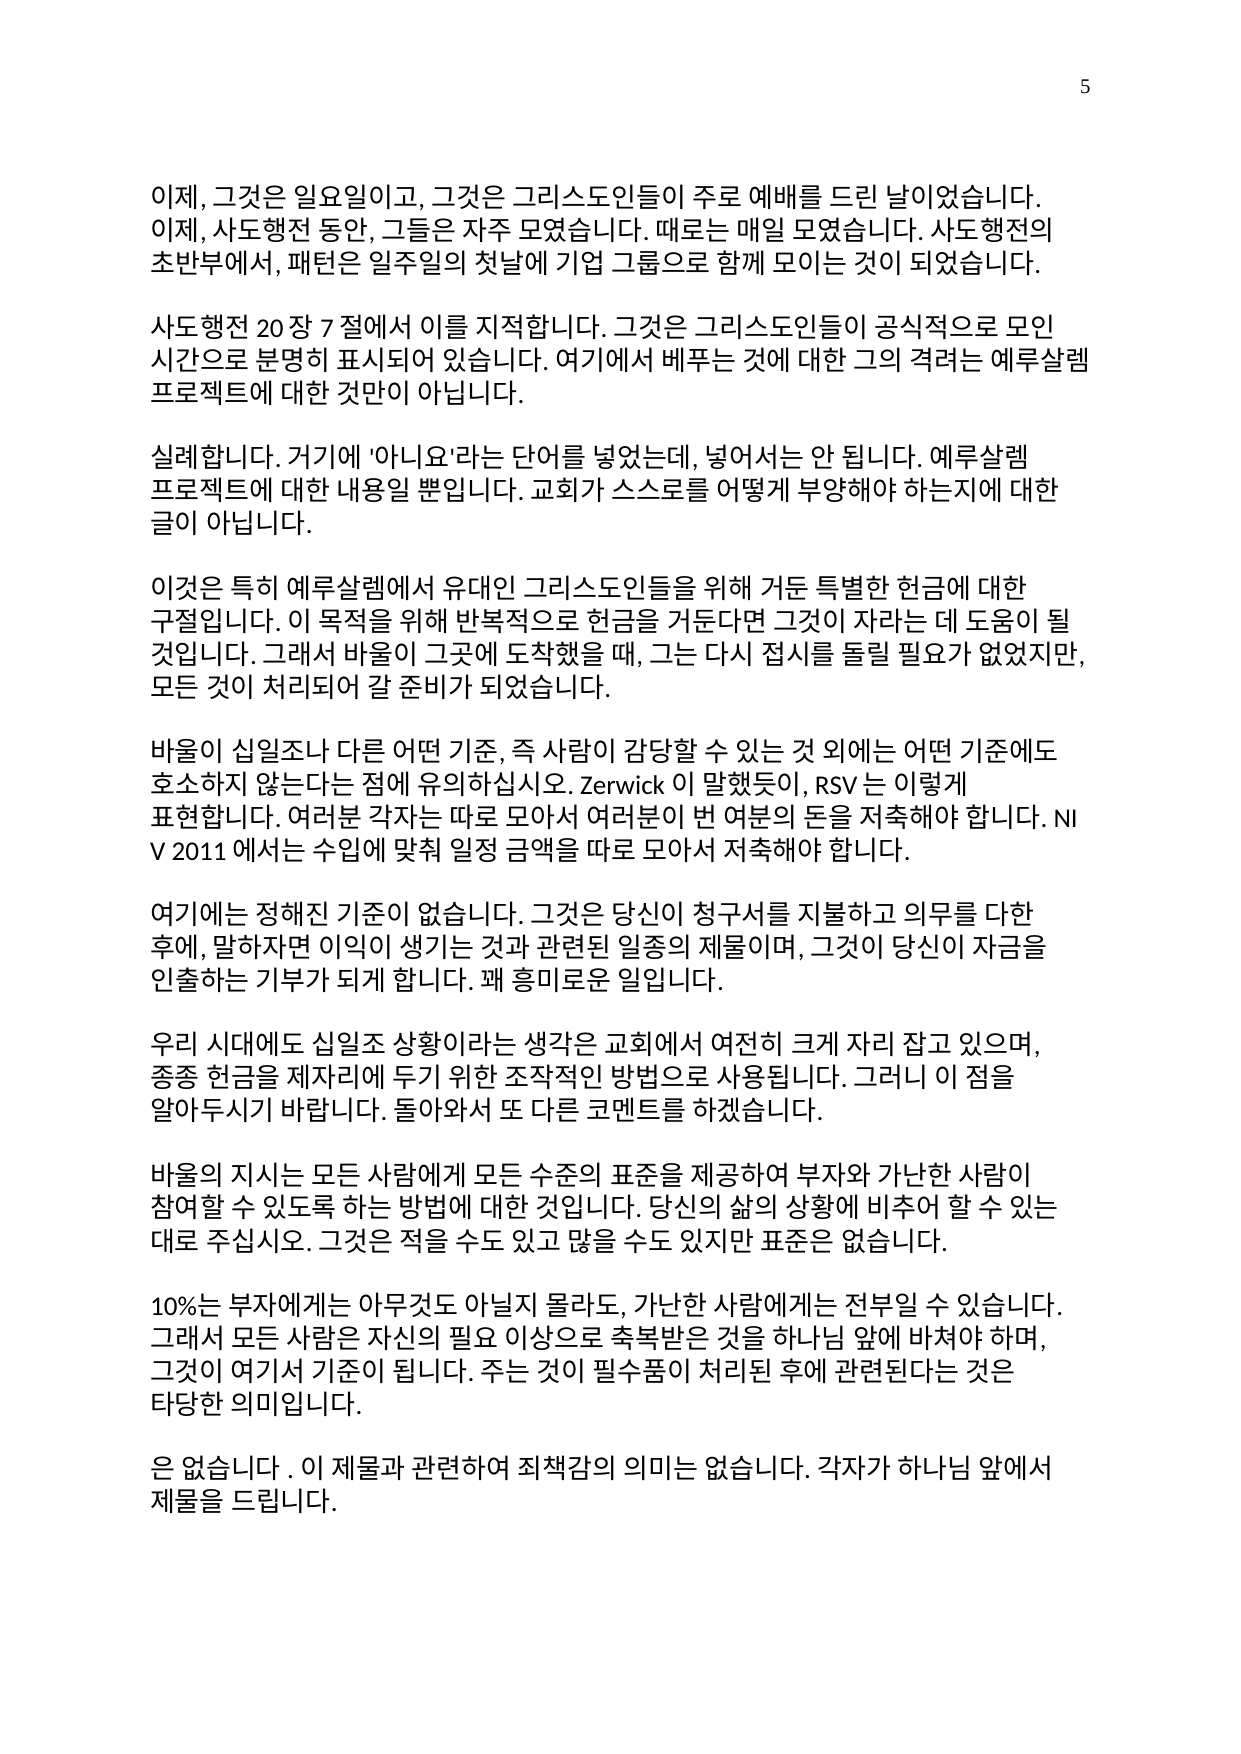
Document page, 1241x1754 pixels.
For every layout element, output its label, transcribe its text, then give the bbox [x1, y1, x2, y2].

text 은 없습니다 . 이 제물과 관련하여 죄책감의 의미는 없습니다. 각자가 하나님 앞에서 제물을 드립니다. [150, 1452, 1090, 1518]
text 우리 시대에도 십일조 상황이라는 생각은 교회에서 여전히 크게 자리 잡고 있으며, 종종 헌금을 제자리에 두기 위한 조작적인 방법으로 사용됩니다. 그러니 이 점을 알아두시기 바랍니다. 돌아와서 또 다른 코멘트를 하겠습니다. [150, 1028, 1090, 1127]
text 여기에는 정해진 기준이 없습니다. 그것은 당신이 청구서를 지불하고 의무를 다한 후에, 말하자면 이익이 생기는 것과 관련된 일종의 제물이며, 그것이 당신이 자금을 인출하는 기부가 되게 합니다. 꽤 흥미로운 일입니다. [150, 898, 1090, 997]
text 사도행전 20장 7절에서 이를 지적합니다. 그것은 그리스도인들이 공식적으로 모인 시간으로 분명히 표시되어 있습니다. 여기에서 베푸는 것에 대한 그의 격려는 예루살렘 프로젝트에 대한 것만이 아닙니다. [150, 311, 1090, 410]
text 바울의 지시는 모든 사람에게 모든 수준의 표준을 제공하여 부자와 가난한 사람이 참여할 수 있도록 하는 방법에 대한 것입니다. 당신의 삶의 상황에 비추어 할 수 있는 대로 주십시오. 그것은 적을 수도 있고 많을 수도 있지만 표준은 없습니다. [150, 1159, 1090, 1258]
text 10%는 부자에게는 아무것도 아닐지 몰라도, 가난한 사람에게는 전부일 수 있습니다. 그래서 모든 사람은 자신의 필요 이상으로 축복받은 것을 하나님 앞에 바쳐야 하며, 그것이 여기서 기준이 됩니다. 주는 것이 필수품이 처리된 후에 관련된다는 것은 타당한 의미입니다. [150, 1289, 1090, 1421]
text 이것은 특히 예루살렘에서 유대인 그리스도인들을 위해 거둔 특별한 헌금에 대한 구절입니다. 이 목적을 위해 반복적으로 헌금을 거둔다면 그것이 자라는 데 도움이 될 것입니다. 그래서 바울이 그곳에 도착했을 때, 그는 다시 접시를 돌릴 필요가 없었지만, 모든 것이 처리되어 갈 준비가 되었습니다. [150, 572, 1090, 704]
text 실례합니다. 거기에 '아니요'라는 단어를 넣었는데, 넣어서는 안 됩니다. 예루살렘 프로젝트에 대한 내용일 뿐입니다. 교회가 스스로를 어떻게 부양해야 하는지에 대한 글이 아닙니다. [150, 442, 1090, 541]
text 이제, 그것은 일요일이고, 그것은 그리스도인들이 주로 예배를 드린 날이었습니다. 이제, 사도행전 동안, 그들은 자주 모였습니다. 때로는 매일 모였습니다. 사도행전의 초반부에서, 패턴은 일주일의 첫날에 기업 그룹으로 함께 모이는 것이 되었습니다. [150, 181, 1090, 280]
text 바울이 십일조나 다른 어떤 기준, 즉 사람이 감당할 수 있는 것 외에는 어떤 기준에도 호소하지 않는다는 점에 유의하십시오. Zerwick 이 말했듯이, RSV는 이렇게 표현합니다. 여러분 각자는 따로 모아서 여러분이 번 여분의 돈을 저축해야 합니다. NIV 2011에서는 수입에 맞춰 일정 금액을 따로 모아서 저축해야 합니다. [150, 735, 1090, 867]
